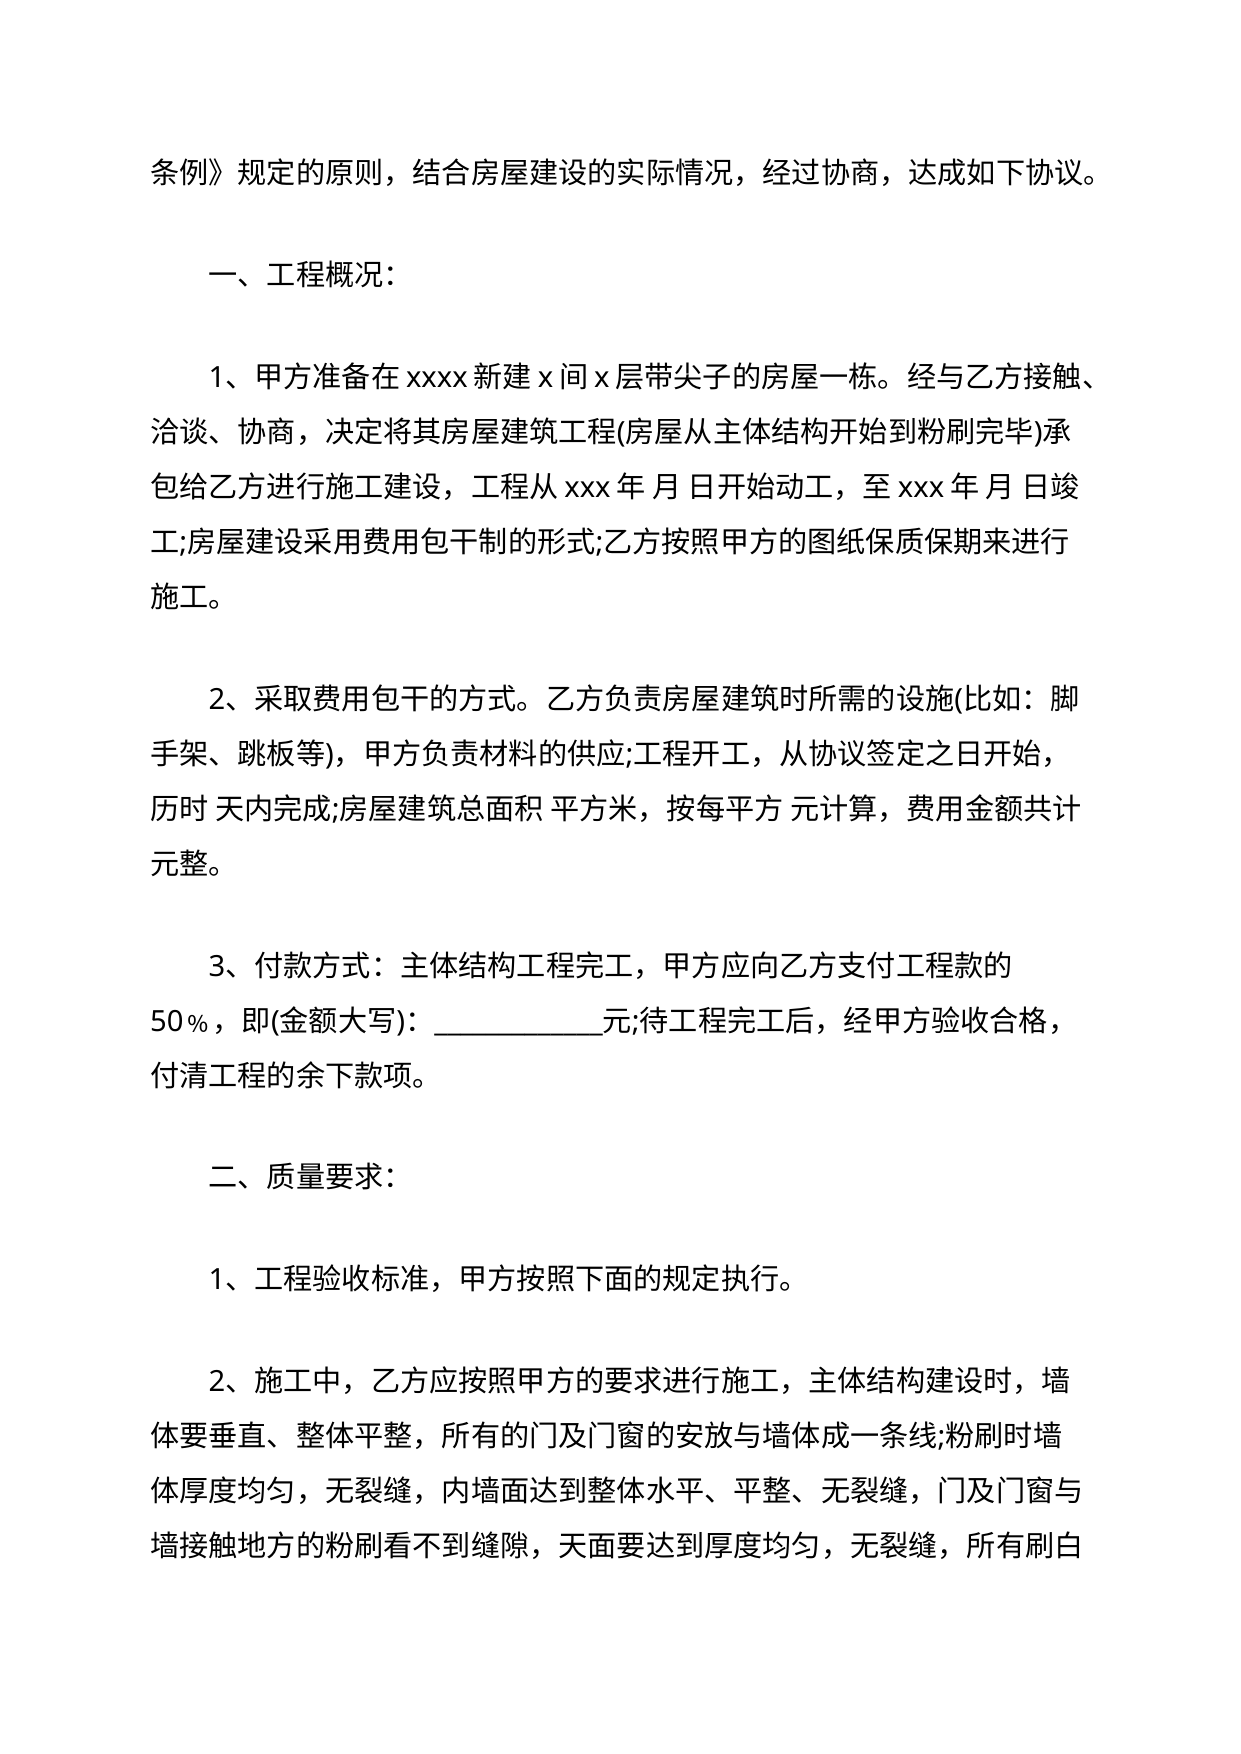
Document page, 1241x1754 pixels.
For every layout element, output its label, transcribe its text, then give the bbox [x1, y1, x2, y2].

text 1、甲方准备在xxxx新建x间x层带尖子的房屋一栋。经与乙方接触、洽谈、协商，决定将其房屋建筑工程(房屋从主体结构开始到粉刷完毕)承包给乙方进行施工建设，工程从xxx年 月 日开始动工，至xxx年 月 日竣工;房屋建设采用费用包干制的形式;乙方按照甲方的图纸保质保期来进行施工。 [150, 353, 1090, 616]
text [150, 1358, 1090, 1565]
text 3、付款方式：主体结构工程完工，甲方应向乙方支付工程款的50﹪，即(金额大写)：_____________元;待工程完工后，经甲方验收合格，付清工程的余下款项。 [150, 942, 1090, 1094]
text 一、工程概况： [150, 252, 1090, 294]
text 1、工程验收标准，甲方按照下面的规定执行。 [150, 1256, 1090, 1298]
text 二、质量要求： [150, 1154, 1090, 1196]
text 2、采取费用包干的方式。乙方负责房屋建筑时所需的设施(比如：脚手架、跳板等)，甲方负责材料的供应;工程开工，从协议签定之日开始，历时 天内完成;房屋建筑总面积 平方米，按每平方 元计算，费用金额共计 元整。 [150, 675, 1090, 883]
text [150, 150, 1090, 192]
